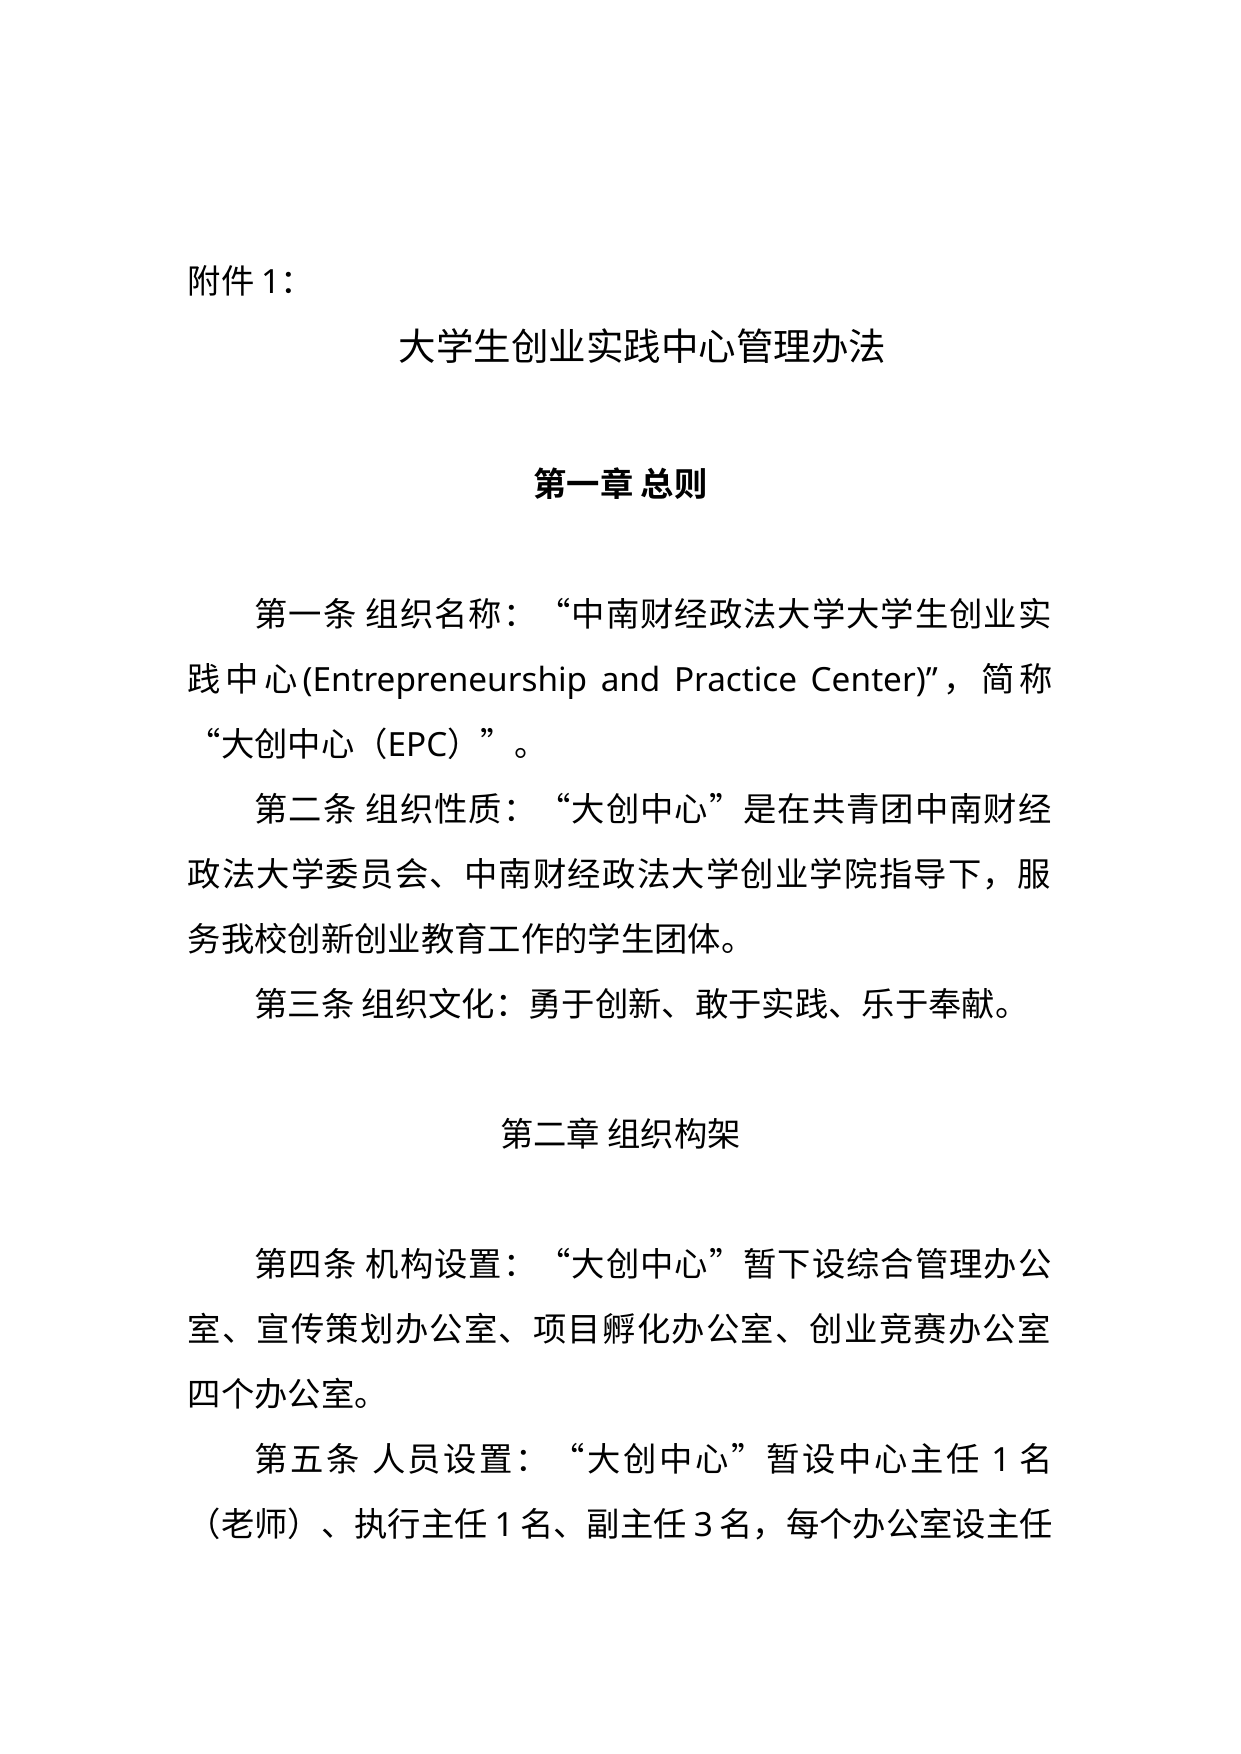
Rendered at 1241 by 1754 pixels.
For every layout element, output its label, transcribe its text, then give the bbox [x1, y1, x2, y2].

text 第四条 机构设置：“大创中心”暂下设综合管理办公室、宣传策划办公室、项目孵化办公室、创业竞赛办公室四个办公室。 [187, 1230, 1053, 1425]
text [187, 1425, 1053, 1555]
text 附件1： [187, 247, 1053, 312]
text 第二条 组织性质：“大创中心”是在共青团中南财经政法大学委员会、中南财经政法大学创业学院指导下，服务我校创新创业教育工作的学生团体。 [187, 775, 1053, 970]
text 大学生创业实践中心管理办法 [187, 312, 1053, 377]
text 第二章 组织构架 [187, 1100, 1053, 1165]
text 第三条 组织文化：勇于创新、敢于实践、乐于奉献。 [187, 970, 1053, 1035]
text 第一章 总则 [187, 450, 1053, 515]
text 第一条 组织名称：“中南财经政法大学大学生创业实践中心(Entrepreneurship and Practice Center)”，简称“大创中心（EPC）”。 [187, 580, 1053, 775]
